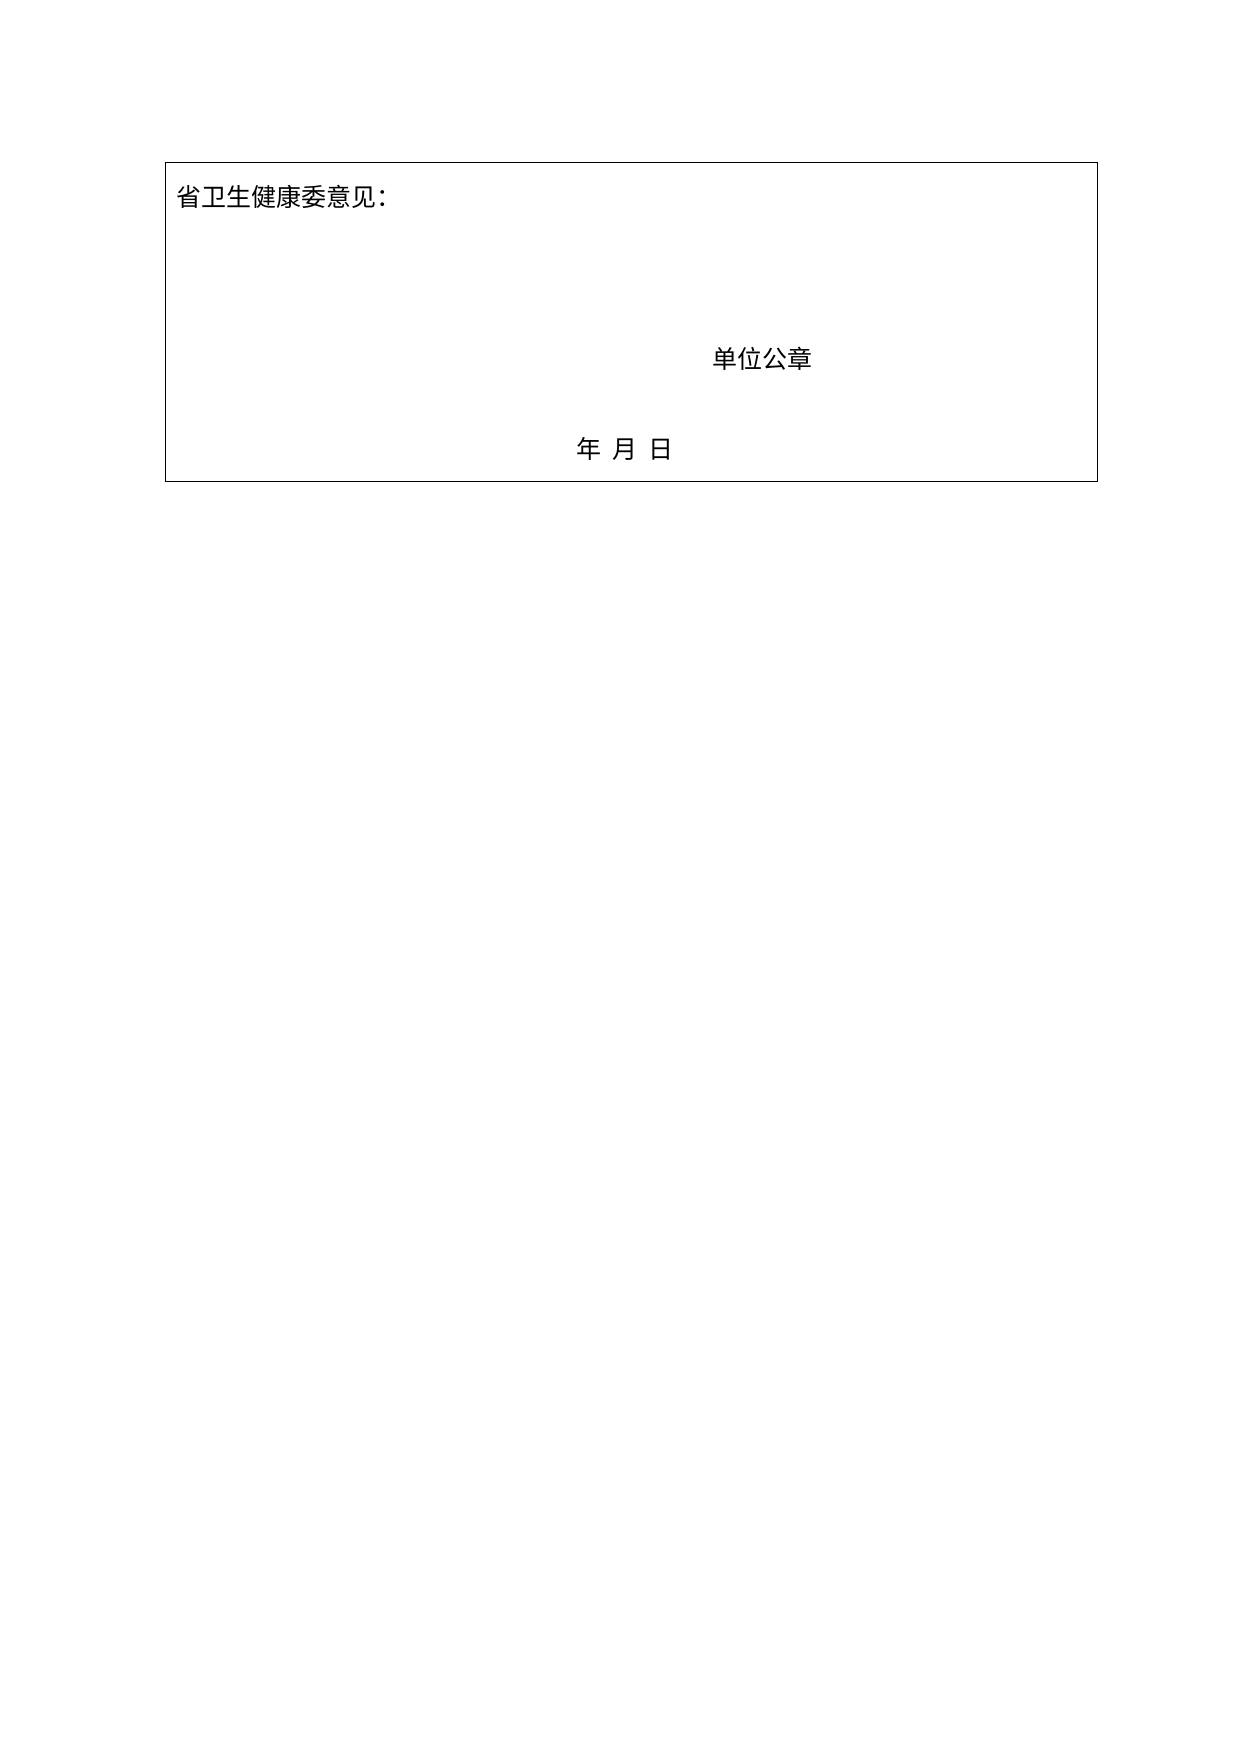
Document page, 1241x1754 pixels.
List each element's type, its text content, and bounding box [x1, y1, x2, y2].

table_cell 省卫生健康委意见： 单位公章 年 月 日 [166, 163, 1097, 481]
